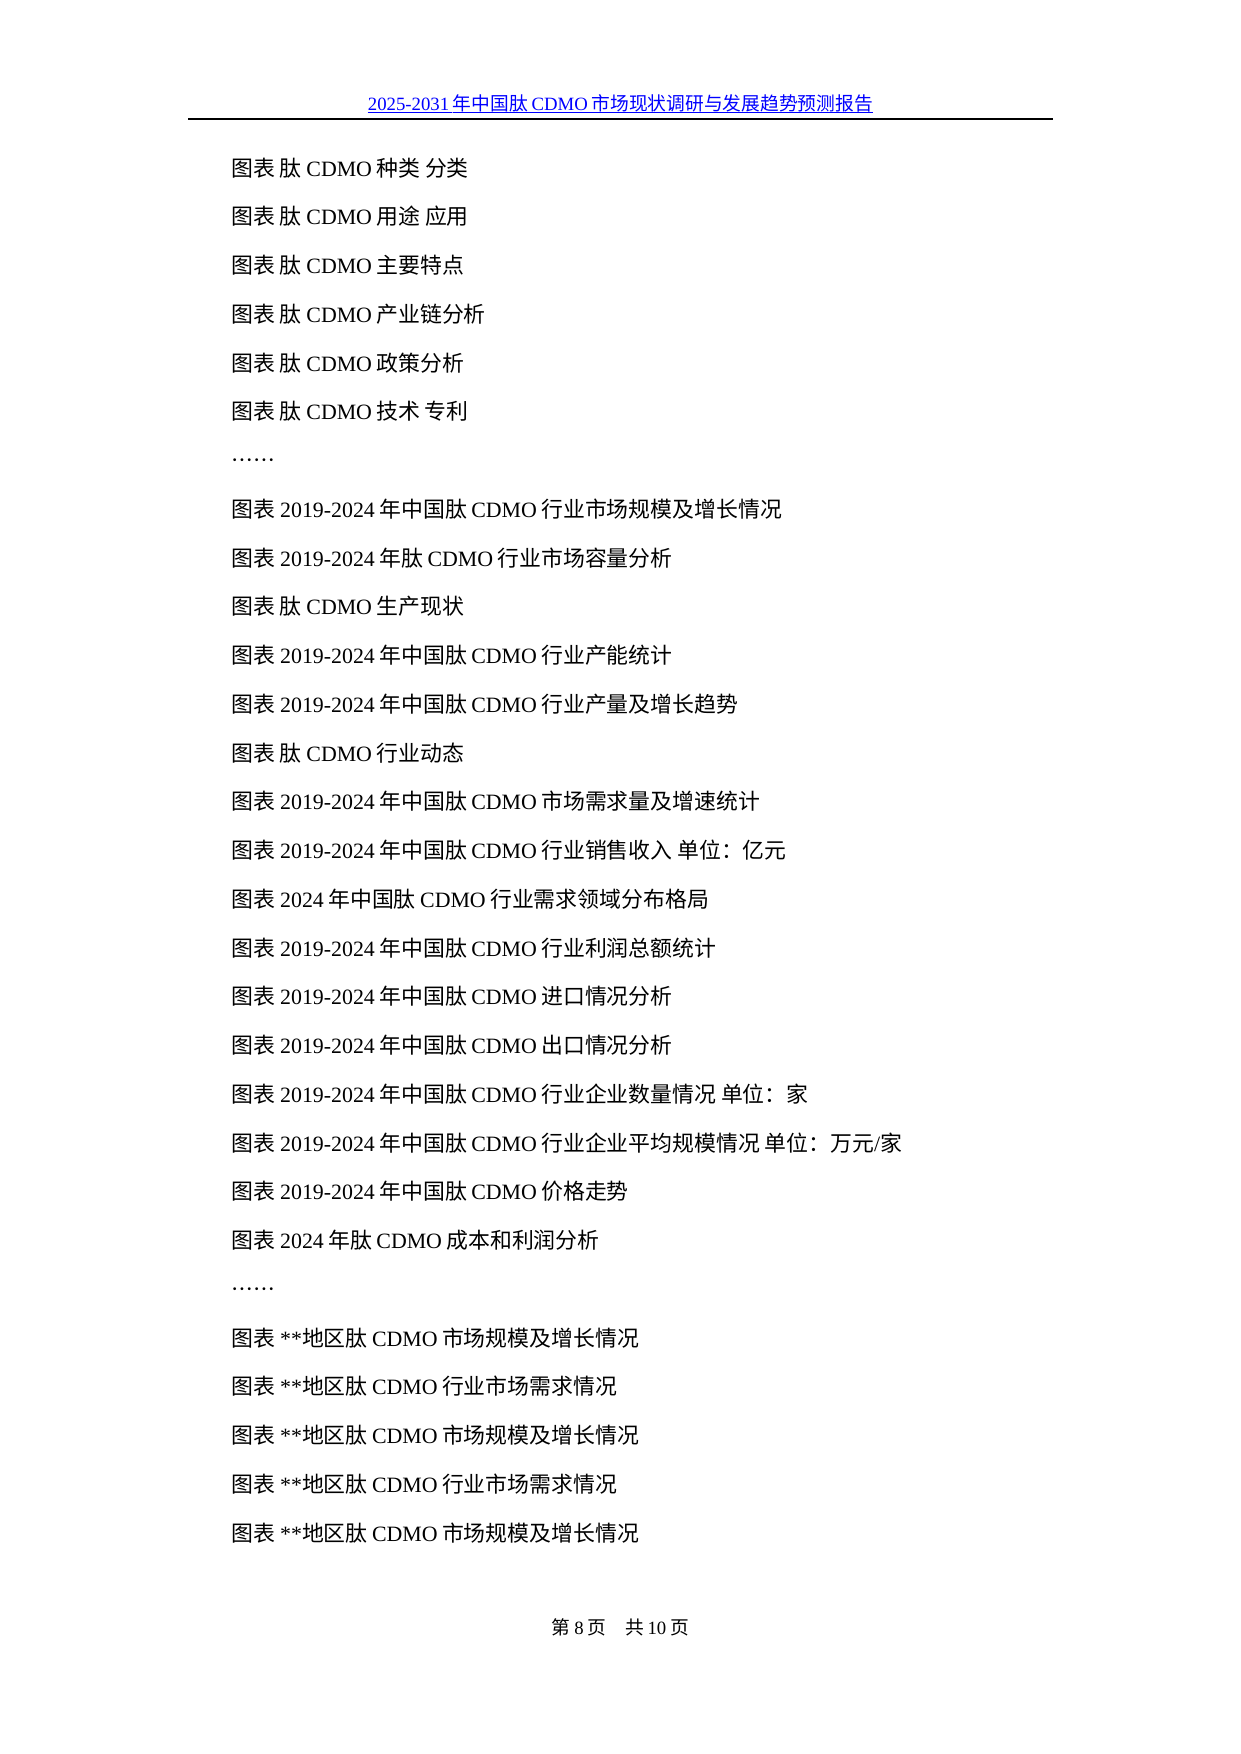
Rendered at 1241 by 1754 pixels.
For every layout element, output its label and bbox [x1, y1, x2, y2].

text [187, 150, 1053, 1548]
